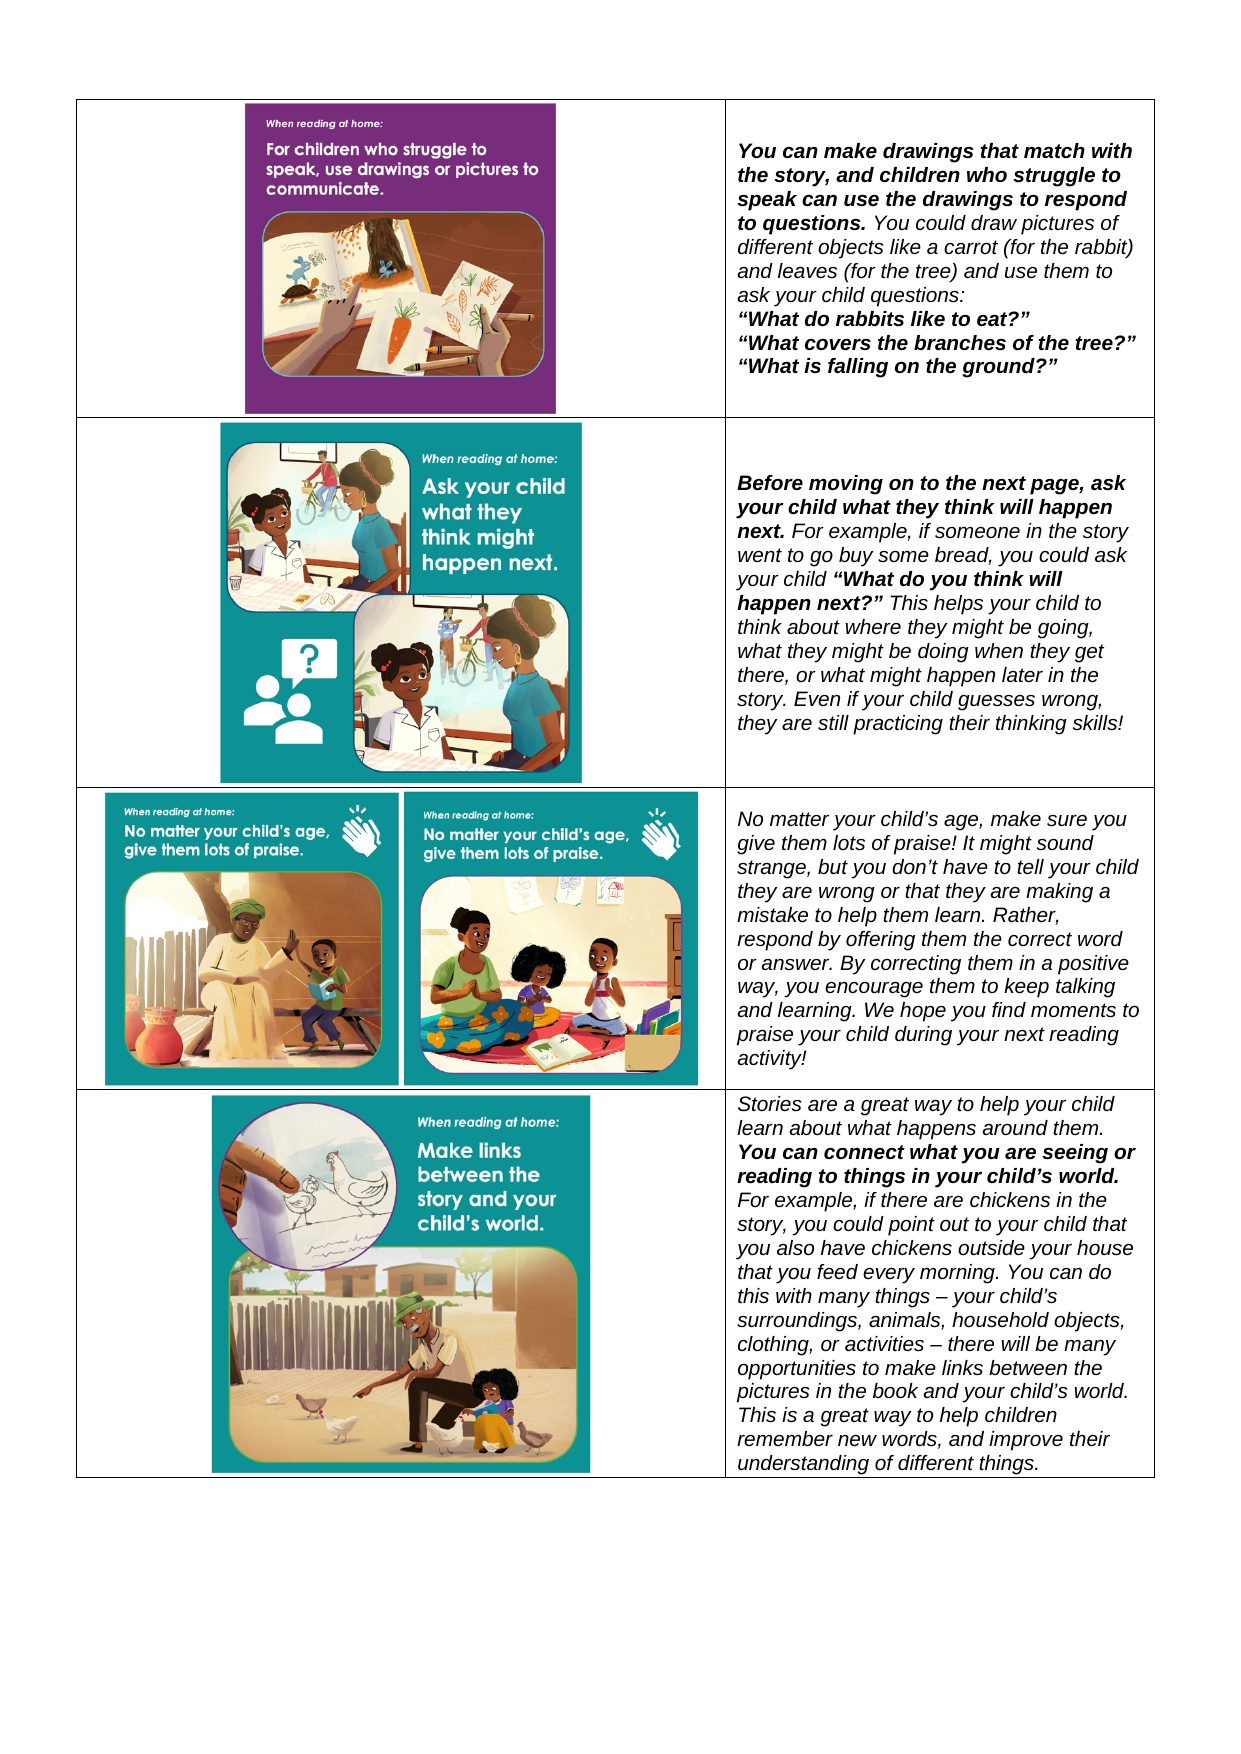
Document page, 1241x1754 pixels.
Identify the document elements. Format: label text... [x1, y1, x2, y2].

table_cell [77, 1090, 207, 1477]
table_cell [586, 418, 725, 787]
table_cell Before moving on to the next page, ask your child what they think will happen next. For example, if someone in the story went to go buy some bread, you could ask your child “What do you think will happen next?” This helps your child to think about where they might be going, what they might be doing when they get there, or what might happen later in the story. Even if your child guesses wrong, they are still practicing their thinking skills! [726, 418, 1154, 787]
picture [207, 1090, 595, 1477]
table_cell [702, 788, 725, 1089]
picture [242, 100, 560, 417]
table_cell [77, 788, 101, 1089]
table_cell You can make drawings that match with the story, and children who struggle to speak can use the drawings to respond to questions. You could draw pictures of different objects like a carrot (for the rabbit) and leaves (for the tree) and use them to ask your child questions: “What do rabbits like to eat?” “What covers the branches of the tree?” “What is falling on the ground?” [726, 100, 1154, 417]
table_cell [595, 1090, 725, 1477]
picture [101, 788, 702, 1089]
table_cell Stories are a great way to help your child learn about what happens around them. You can connect what you are seeing or reading to things in your child’s world. For example, if there are chickens in the story, you could point out to your child that you also have chickens outside your house that you feed every morning. You can do this with many things – your child’s surroundings, animals, household objects, clothing, or activities – there will be many opportunities to make links between the pictures in the book and your child’s world. This is a great way to help children remember new words, and improve their understanding of different things. [726, 1090, 1154, 1477]
table_cell [77, 100, 242, 417]
table_cell No matter your child’s age, make sure you give them lots of praise! It might sound strange, but you don’t have to tell your child they are wrong or that they are making a mistake to help them learn. Rather, respond by offering them the correct word or answer. By correcting them in a positive way, you encourage them to keep talking and learning. We hope you find moments to praise your child during your next reading activity! [726, 788, 1154, 1089]
table_cell [560, 100, 725, 417]
picture [216, 418, 586, 787]
table_cell [77, 418, 216, 787]
